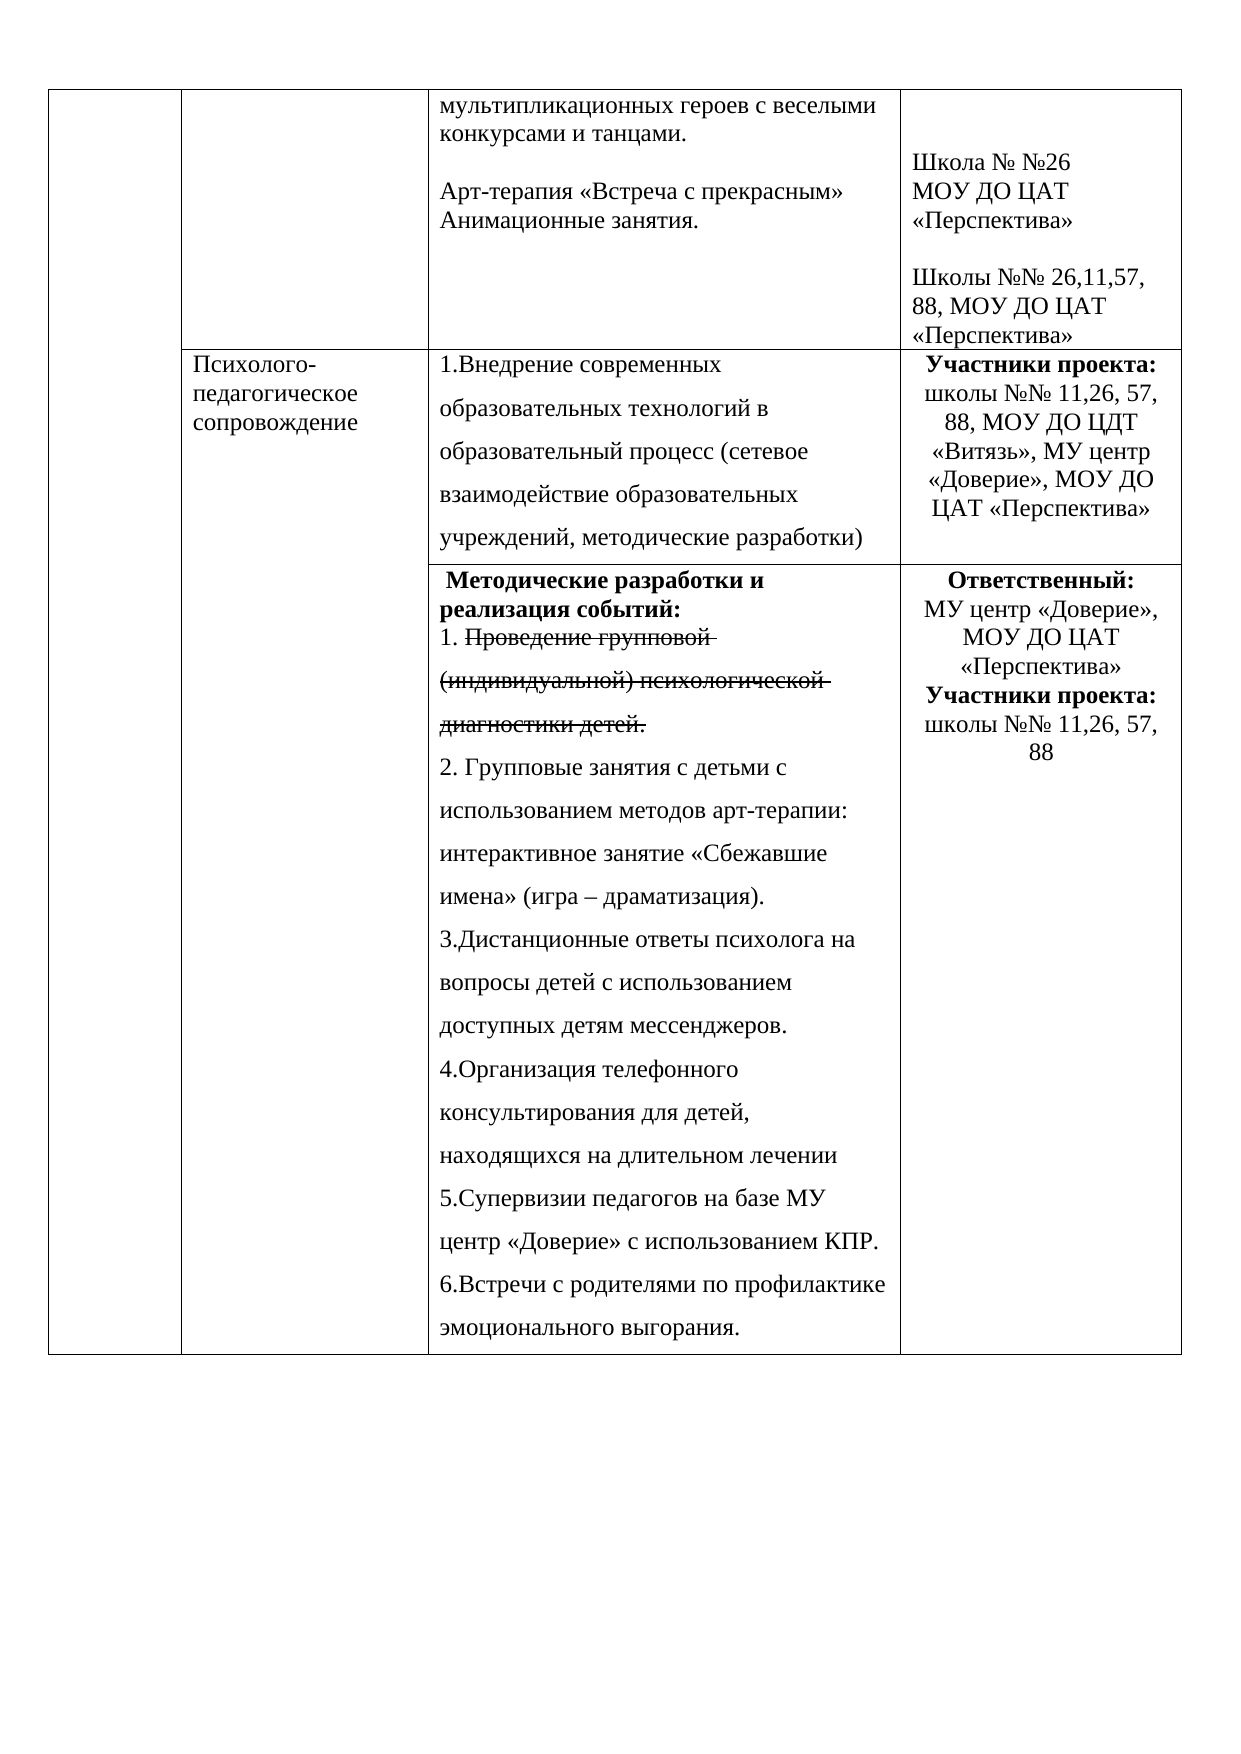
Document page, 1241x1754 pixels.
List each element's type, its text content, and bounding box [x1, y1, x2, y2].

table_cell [901, 90, 1181, 348]
table_cell Методические разработки и реализация событий: 1. Проведение групповой (индивидуальной) психологической диагностики детей. 2. Групповые занятия с детьми с использованием методов арт-терапии: интерактивное занятие «Сбежавшие имена» (игра – драматизация). 3.Дистанционные ответы психолога на вопросы детей с использованием доступных детям мессенджеров. 4.Организация телефонного консультирования для детей, находящихся на длительном лечении 5.Супервизии педагогов на базе МУ центр «Доверие» с использованием КПР. 6.Встречи с родителями по профилактике эмоционального выгорания. [429, 565, 900, 1354]
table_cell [182, 90, 428, 348]
table_cell 1.Внедрение современных образовательных технологий в образовательный процесс (сетевое взаимодействие образовательных учреждений, методические разработки) [429, 350, 900, 564]
table_cell Ответственный: МУ центр «Доверие», МОУ ДО ЦАТ «Перспектива» Участники проекта: школы №№ 11,26, 57, 88 [901, 565, 1181, 1354]
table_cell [429, 90, 900, 348]
table_cell Психолого-педагогическое сопровождение [182, 350, 428, 1354]
table_cell Участники проекта: школы №№ 11,26, 57, 88, МОУ ДО ЦДТ «Витязь», МУ центр «Доверие», МОУ ДО ЦАТ «Перспектива» [901, 350, 1181, 564]
